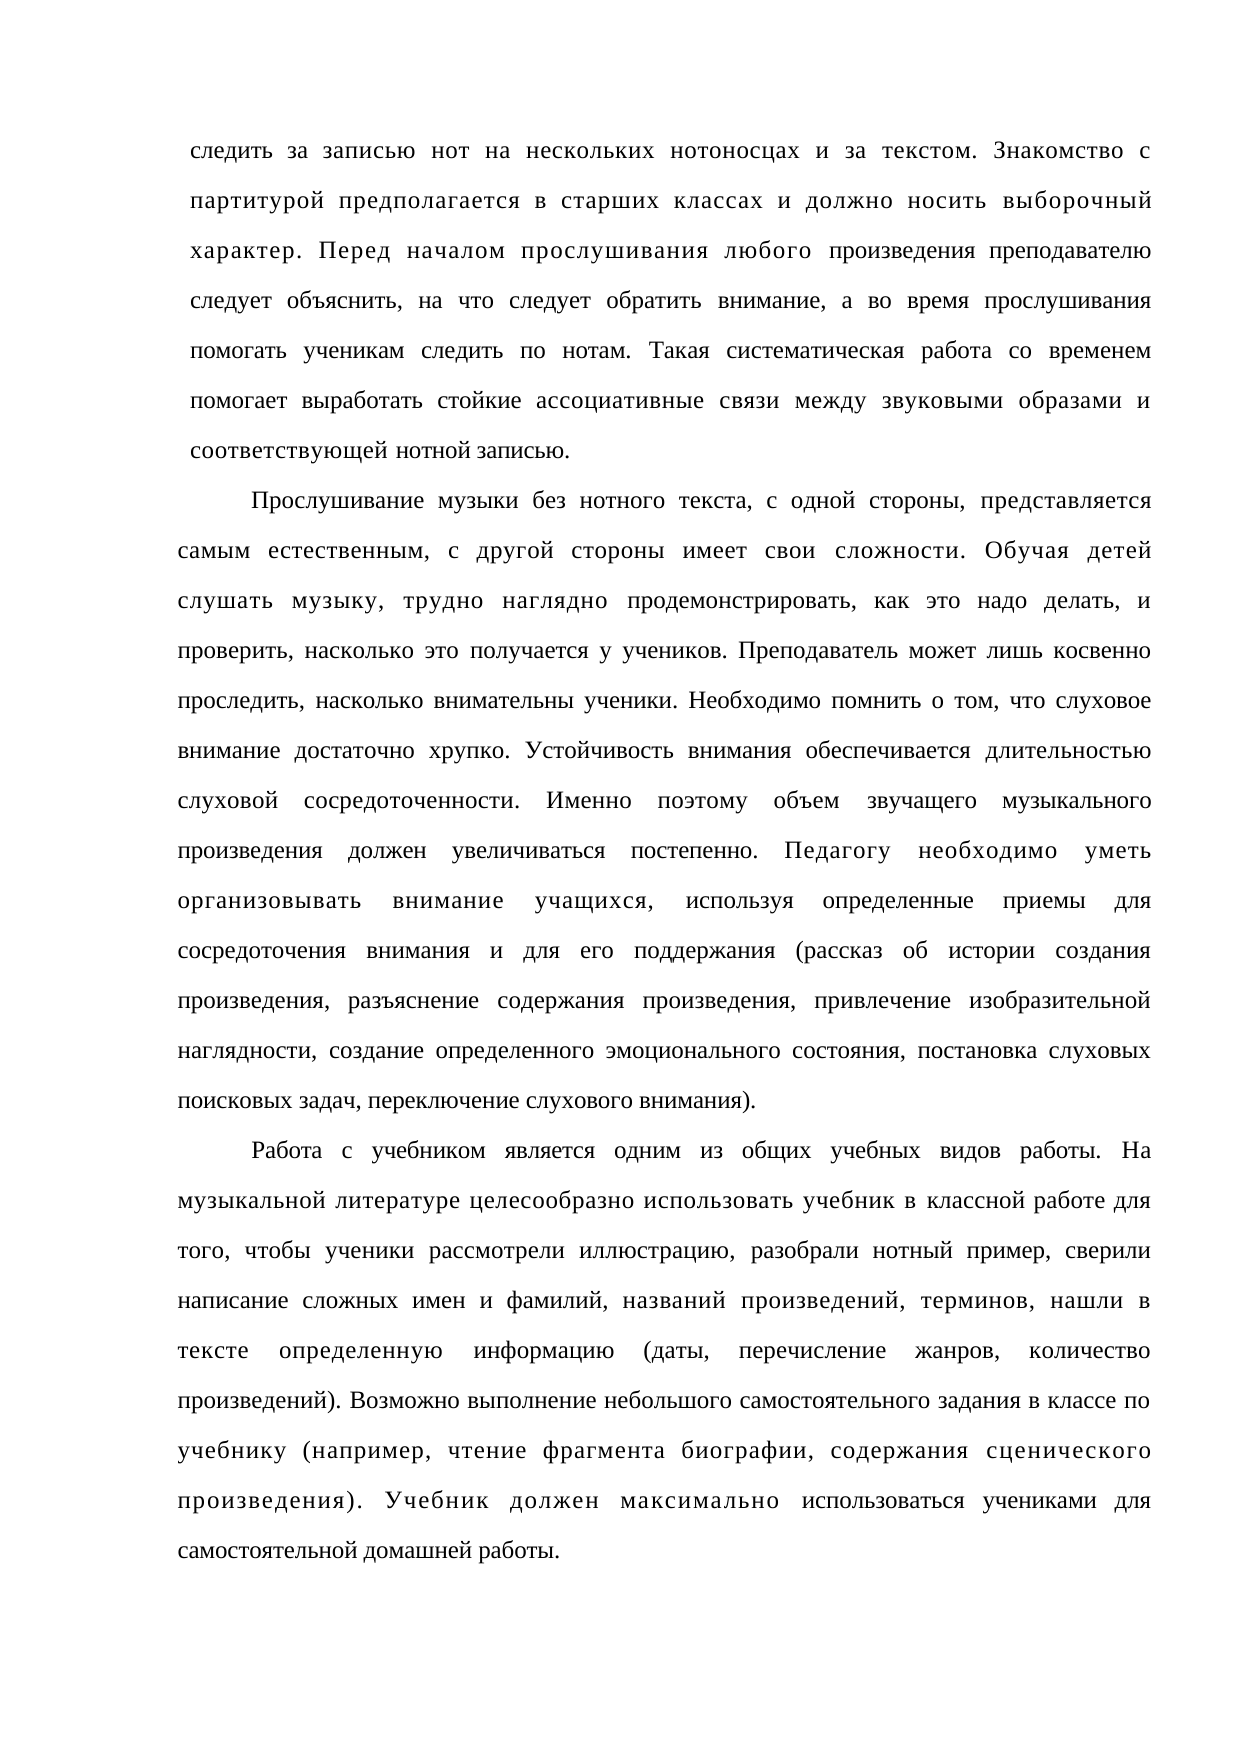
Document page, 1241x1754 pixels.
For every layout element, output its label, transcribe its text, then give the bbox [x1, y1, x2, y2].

text Работа с учебником является одним из общих учебных видов работы. На музыкальной литературе целесообразно использовать учебник в классной работе для того, чтобы ученики рассмотрели иллюстрацию, разобрали нотный пример, сверили написание сложных имен и фамилий, названий произведений, терминов, нашли в тексте определенную информацию (даты, перечисление жанров, количество произведений). Возможно выполнение небольшого самостоятельного задания в классе по учебнику (например, чтение фрагмента биографии, содержания сценического произведения). Учебник должен максимально использоваться учениками для самостоятельной домашней работы. [177, 1119, 1151, 1569]
text Прослушивание музыки без нотного текста, с одной стороны, представляется самым естественным, с другой стороны имеет свои сложности. Обучая детей слушать музыку, трудно наглядно продемонстрировать, как это надо делать, и проверить, насколько это получается у учеников. Преподаватель может лишь косвенно проследить, насколько внимательны ученики. Необходимо помнить о том, что слуховое внимание достаточно хрупко. Устойчивость внимания обеспечивается длительностью слуховой сосредоточенности. Именно поэтому объем звучащего музыкального произведения должен увеличиваться постепенно. Педагогу необходимо уметь организовывать внимание учащихся, используя определенные приемы для сосредоточения внимания и для его поддержания (рассказ об истории создания произведения, разъяснение содержания произведения, привлечение изобразительной наглядности, создание определенного эмоционального состояния, постановка слуховых поисковых задач, переключение слухового внимания). [177, 469, 1152, 1119]
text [190, 118, 1152, 468]
